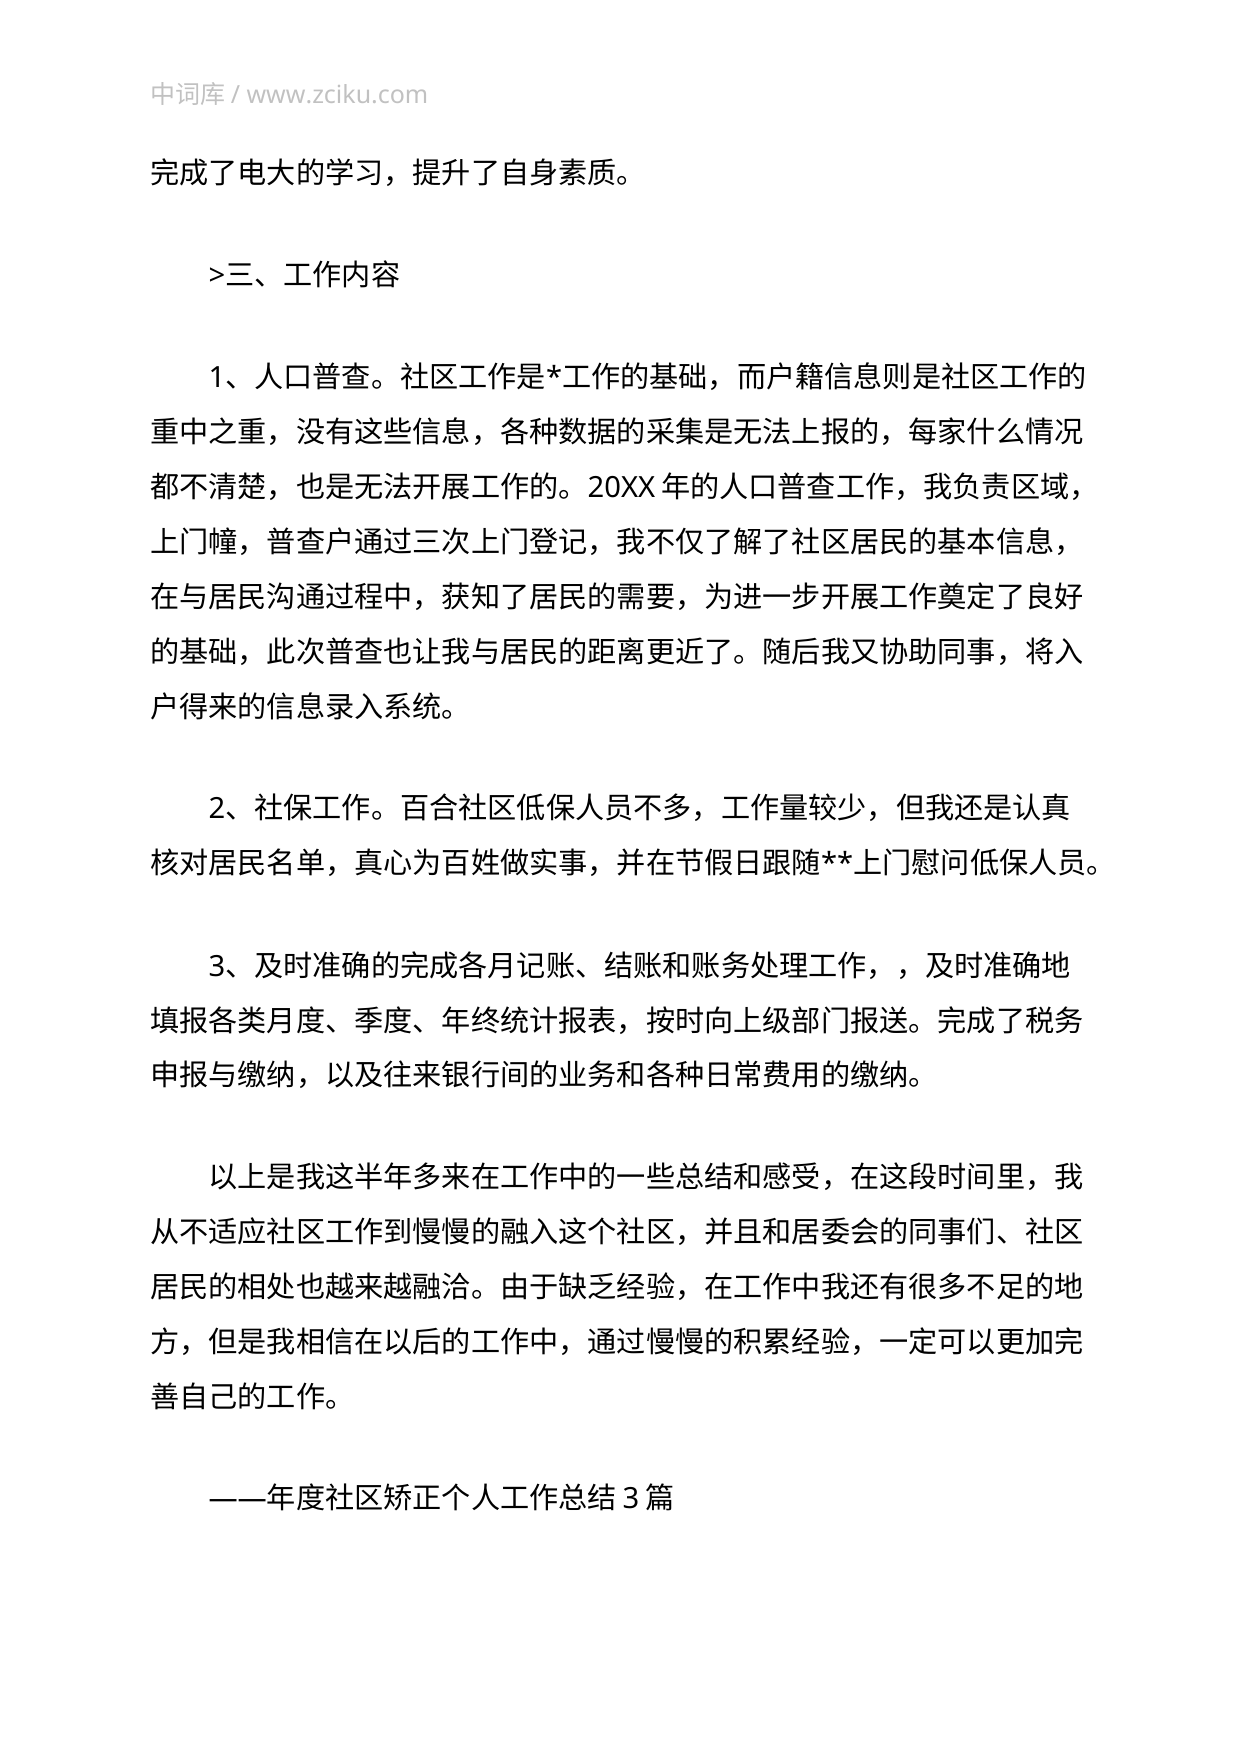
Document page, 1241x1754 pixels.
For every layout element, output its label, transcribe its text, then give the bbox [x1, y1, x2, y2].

text 2、社保工作。百合社区低保人员不多，工作量较少，但我还是认真核对居民名单，真心为百姓做实事，并在节假日跟随**上门慰问低保人员。 [150, 785, 1090, 882]
text >三、工作内容 [150, 252, 1090, 294]
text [150, 150, 1090, 192]
text 以上是我这半年多来在工作中的一些总结和感受，在这段时间里，我从不适应社区工作到慢慢的融入这个社区，并且和居委会的同事们、社区居民的相处也越来越融洽。由于缺乏经验，在工作中我还有很多不足的地方，但是我相信在以后的工作中，通过慢慢的积累经验，一定可以更加完善自己的工作。 [150, 1154, 1090, 1416]
text 1、人口普查。社区工作是*工作的基础，而户籍信息则是社区工作的重中之重，没有这些信息，各种数据的采集是无法上报的，每家什么情况都不清楚，也是无法开展工作的。20XX年的人口普查工作，我负责区域，上门幢，普查户通过三次上门登记，我不仅了解了社区居民的基本信息，在与居民沟通过程中，获知了居民的需要，为进一步开展工作奠定了良好的基础，此次普查也让我与居民的距离更近了。随后我又协助同事，将入户得来的信息录入系统。 [150, 354, 1090, 726]
text ——年度社区矫正个人工作总结3篇 [150, 1475, 1090, 1517]
text 3、及时准确的完成各月记账、结账和账务处理工作，，及时准确地填报各类月度、季度、年终统计报表，按时向上级部门报送。完成了税务申报与缴纳，以及往来银行间的业务和各种日常费用的缴纳。 [150, 942, 1090, 1094]
